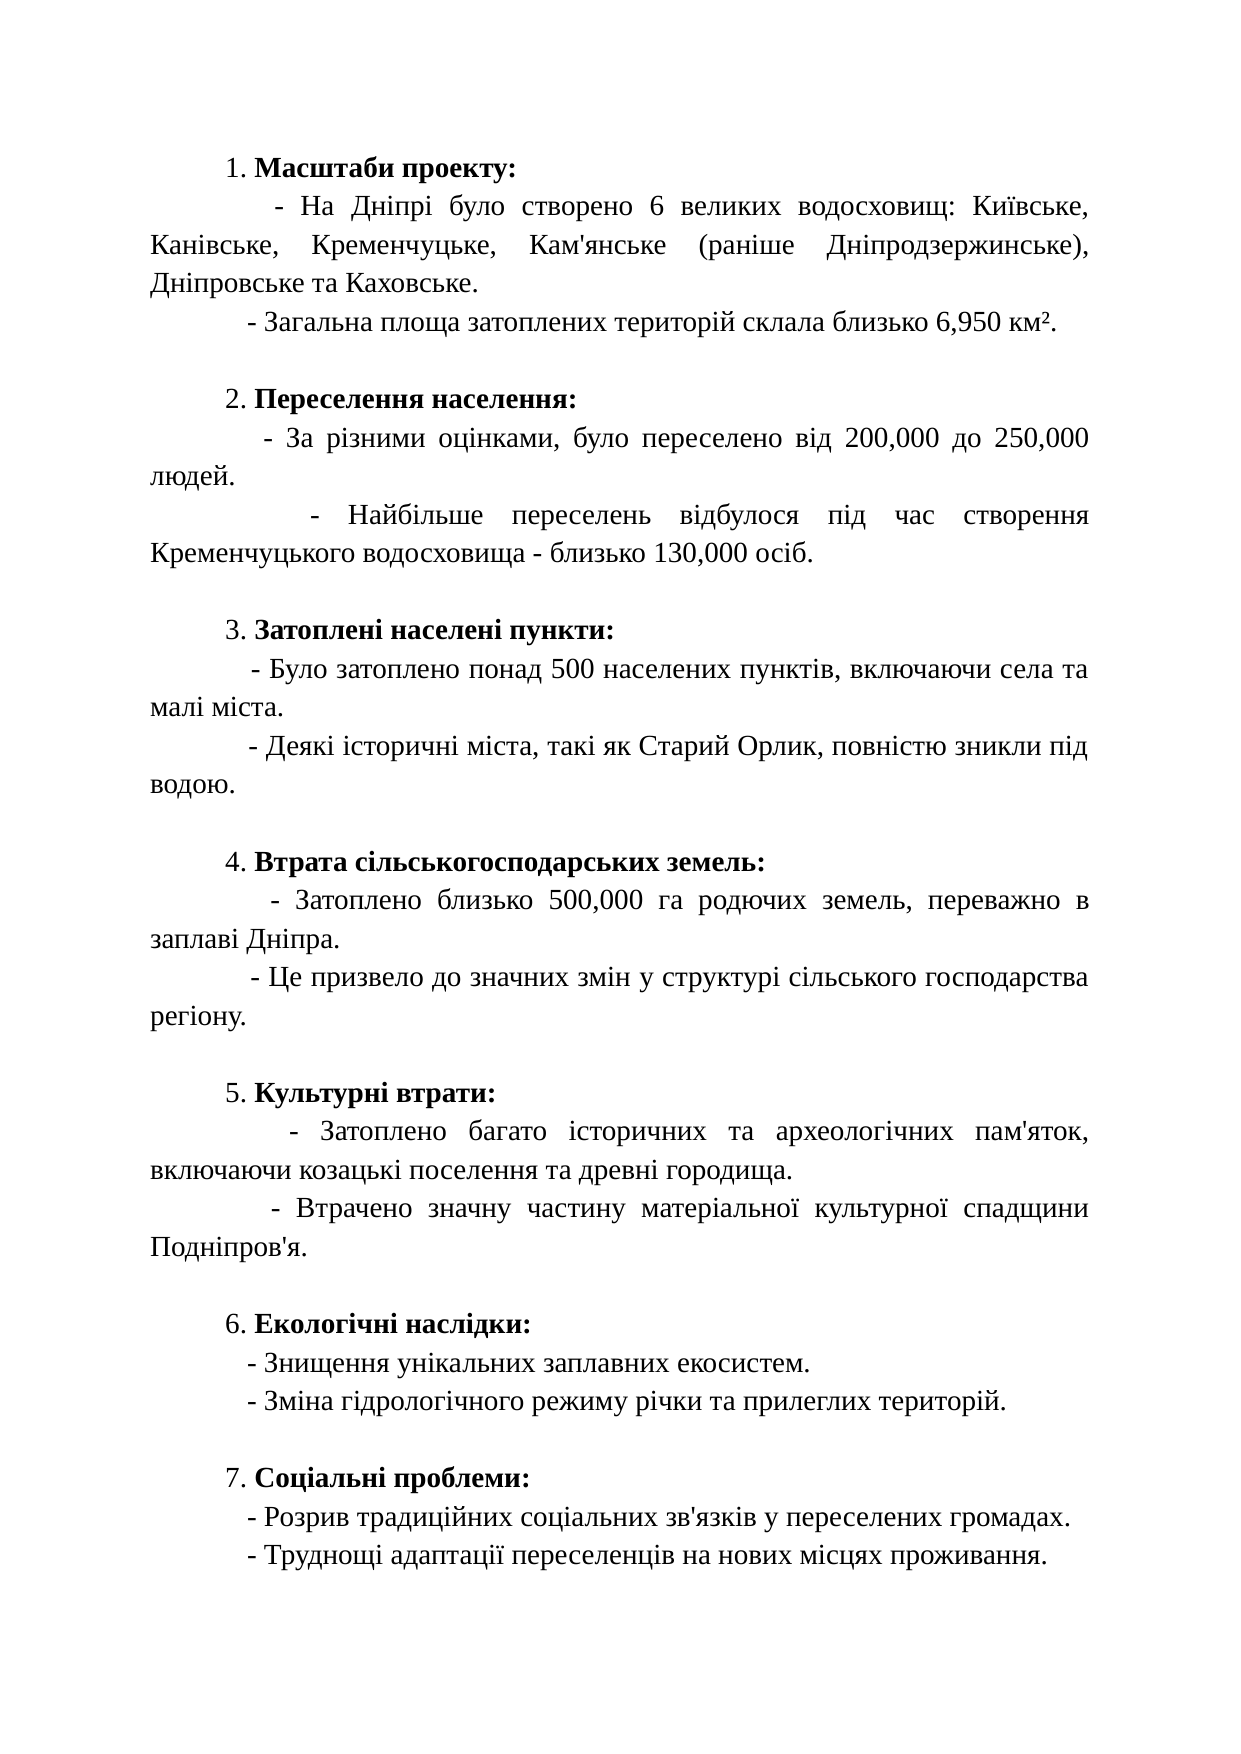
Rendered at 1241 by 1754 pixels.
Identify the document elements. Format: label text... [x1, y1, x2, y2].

text - За різними оцінками, було переселено від 200,000 до 250,000 людей. [150, 420, 1090, 492]
text - Затоплено багато історичних та археологічних пам'яток, включаючи козацькі поселення та древні городища. [150, 1113, 1090, 1186]
text - Найбільше переселень відбулося під час створення Кременчуцького водосховища - близько 130,000 осіб. [150, 497, 1090, 569]
text - Затоплено близько 500,000 га родючих земель, переважно в заплаві Дніпра. [150, 882, 1090, 954]
text - Зміна гідрологічного режиму річки та прилеглих територій. [150, 1383, 1090, 1417]
text - Розрив традиційних соціальних зв'язків у переселених громадах. [150, 1499, 1090, 1532]
text 6. Екологічні наслідки: [150, 1306, 1090, 1340]
text 5. Культурні втрати: [150, 1075, 1090, 1108]
text - Деякі історичні міста, такі як Старий Орлик, повністю зникли під водою. [150, 728, 1090, 800]
text - Знищення унікальних заплавних екосистем. [150, 1345, 1090, 1378]
text 3. Затоплені населені пункти: [150, 612, 1090, 646]
text - Труднощі адаптації переселенців на нових місцях проживання. [150, 1537, 1090, 1571]
text - Загальна площа затоплених територій склала близько 6,950 км². [150, 304, 1090, 338]
text 1. Масштаби проекту: [150, 150, 1090, 183]
text - Це призвело до значних змін у структурі сільського господарства регіону. [150, 959, 1090, 1031]
text - Втрачено значну частину матеріальної культурної спадщини Подніпров'я. [150, 1191, 1090, 1263]
text 7. Соціальні проблеми: [150, 1460, 1090, 1494]
text - На Дніпрі було створено 6 великих водосховищ: Київське, Канівське, Кременчуцьке, Кам'янське (раніше Дніпродзержинське), Дніпровське та Каховське. [150, 188, 1090, 299]
text 2. Переселення населення: [150, 381, 1090, 415]
text - Було затоплено понад 500 населених пунктів, включаючи села та малі міста. [150, 651, 1090, 723]
text 4. Втрата сільськогосподарських земель: [150, 844, 1090, 877]
